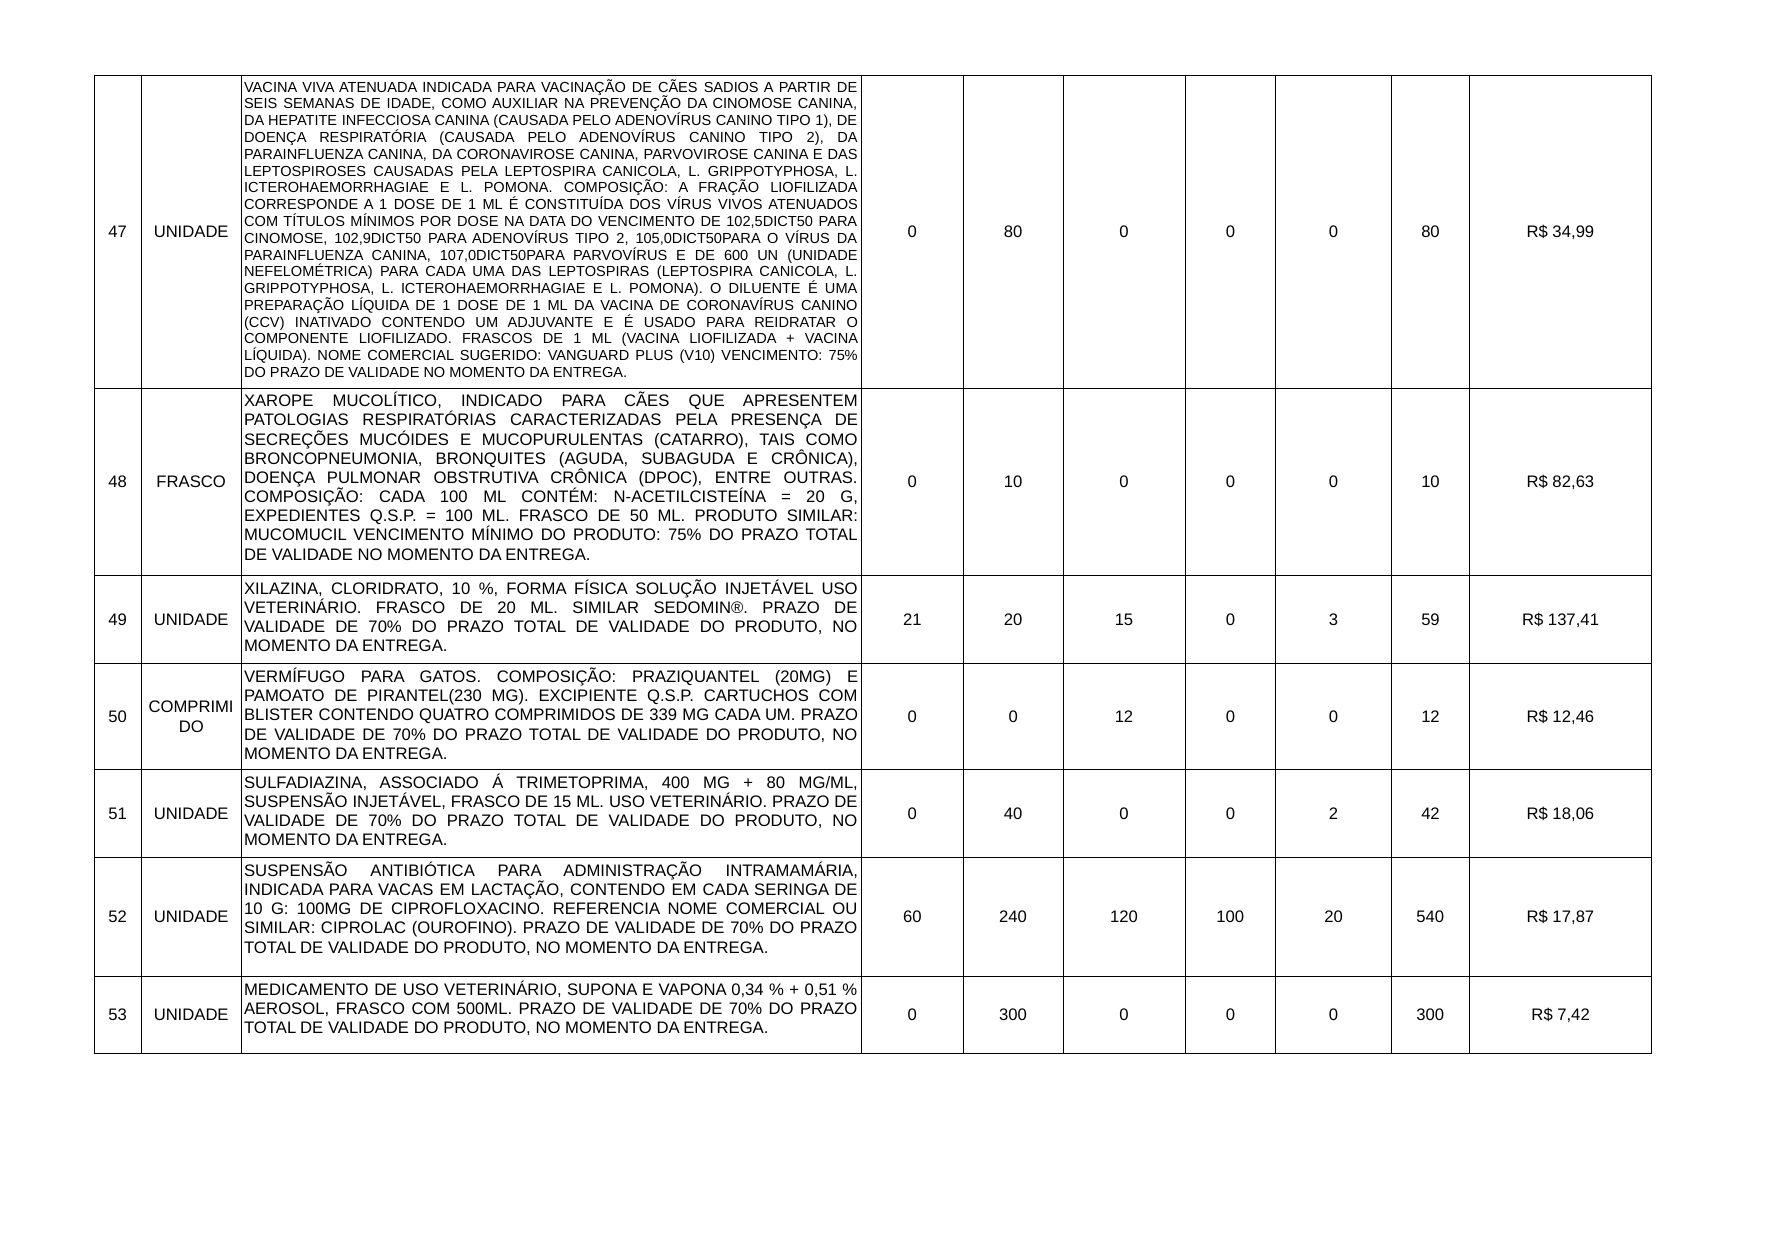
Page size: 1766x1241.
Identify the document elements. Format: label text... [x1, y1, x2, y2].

table_cell 49 [95, 576, 141, 663]
table_cell 53 [95, 977, 141, 1053]
table_cell VACINA VIVA ATENUADA INDICADA PARA VACINAÇÃO DE CÃES SADIOS A PARTIR DE SEIS SEMANAS DE IDADE, COMO AUXILIAR NA PREVENÇÃO DA CINOMOSE CANINA, DA HEPATITE INFECCIOSA CANINA (CAUSADA PELO ADENOVÍRUS CANINO TIPO 1), DE DOENÇA RESPIRATÓRIA (CAUSADA PELO ADENOVÍRUS CANINO TIPO 2), DA PARAINFLUENZA CANINA, DA CORONAVIROSE CANINA, PARVOVIROSE CANINA E DAS LEPTOSPIROSES CAUSADAS PELA LEPTOSPIRA CANICOLA, L. GRIPPOTYPHOSA, L. ICTEROHAEMORRHAGIAE E L. POMONA. COMPOSIÇÃO: A FRAÇÃO LIOFILIZADA CORRESPONDE A 1 DOSE DE 1 ML É CONSTITUÍDA DOS VÍRUS VIVOS ATENUADOS COM TÍTULOS MÍNIMOS POR DOSE NA DATA DO VENCIMENTO DE 102,5DICT50 PARA CINOMOSE, 102,9DICT50 PARA ADENOVÍRUS TIPO 2, 105,0DICT50PARA O VÍRUS DA PARAINFLUENZA CANINA, 107,0DICT50PARA PARVOVÍRUS E DE 600 UN (UNIDADE NEFELOMÉTRICA) PARA CADA UMA DAS LEPTOSPIRAS (LEPTOSPIRA CANICOLA, L. GRIPPOTYPHOSA, L. ICTEROHAEMORRHAGIAE E L. POMONA). O DILUENTE É UMA PREPARAÇÃO LÍQUIDA DE 1 DOSE DE 1 ML DA VACINA DE CORONAVÍRUS CANINO (CCV) INATIVADO CONTENDO UM ADJUVANTE E É USADO PARA REIDRATAR O COMPONENTE LIOFILIZADO. FRASCOS DE 1 ML (VACINA LIOFILIZADA + VACINA LÍQUIDA). NOME COMERCIAL SUGERIDO: VANGUARD PLUS (V10) VENCIMENTO: 75% DO PRAZO DE VALIDADE NO MOMENTO DA ENTREGA. [242, 76, 861, 387]
table_cell 100 [1186, 858, 1275, 976]
table_cell 0 [1186, 76, 1275, 387]
table_cell 40 [964, 770, 1063, 857]
table_cell R$ 82,63 [1470, 389, 1651, 575]
table_cell COMPRIMIDO [142, 664, 241, 769]
table_cell 120 [1064, 858, 1185, 976]
table_cell 20 [964, 576, 1063, 663]
table_cell 10 [964, 389, 1063, 575]
table_cell 0 [1276, 977, 1391, 1053]
table_cell 51 [95, 770, 141, 857]
table_cell R$ 7,42 [1470, 977, 1651, 1053]
table_cell 15 [1064, 576, 1185, 663]
table_cell UNIDADE [142, 76, 241, 387]
table_cell R$ 34,99 [1470, 76, 1651, 387]
table_cell 0 [862, 977, 963, 1053]
table_cell 0 [1064, 389, 1185, 575]
table_cell 0 [1186, 576, 1275, 663]
table_cell 300 [1392, 977, 1469, 1053]
table_cell 0 [862, 76, 963, 387]
table_cell 0 [862, 664, 963, 769]
table_cell 52 [95, 858, 141, 976]
table_cell SULFADIAZINA, ASSOCIADO Á TRIMETOPRIMA, 400 MG + 80 MG/ML, SUSPENSÃO INJETÁVEL, FRASCO DE 15 ML. USO VETERINÁRIO. PRAZO DE VALIDADE DE 70% DO PRAZO TOTAL DE VALIDADE DO PRODUTO, NO MOMENTO DA ENTREGA. [242, 770, 861, 857]
table_cell SUSPENSÃO ANTIBIÓTICA PARA ADMINISTRAÇÃO INTRAMAMÁRIA, INDICADA PARA VACAS EM LACTAÇÃO, CONTENDO EM CADA SERINGA DE 10 G: 100MG DE CIPROFLOXACINO. REFERENCIA NOME COMERCIAL OU SIMILAR: CIPROLAC (OUROFINO). PRAZO DE VALIDADE DE 70% DO PRAZO TOTAL DE VALIDADE DO PRODUTO, NO MOMENTO DA ENTREGA. [242, 858, 861, 976]
table_cell VERMÍFUGO PARA GATOS. COMPOSIÇÃO: PRAZIQUANTEL (20MG) E PAMOATO DE PIRANTEL(230 MG). EXCIPIENTE Q.S.P. CARTUCHOS COM BLISTER CONTENDO QUATRO COMPRIMIDOS DE 339 MG CADA UM. PRAZO DE VALIDADE DE 70% DO PRAZO TOTAL DE VALIDADE DO PRODUTO, NO MOMENTO DA ENTREGA. [242, 664, 861, 769]
table_cell 0 [1186, 770, 1275, 857]
table_cell 10 [1392, 389, 1469, 575]
table_cell 0 [1064, 76, 1185, 387]
table_cell 42 [1392, 770, 1469, 857]
table_cell 0 [1064, 770, 1185, 857]
table_cell XAROPE MUCOLÍTICO, INDICADO PARA CÃES QUE APRESENTEM PATOLOGIAS RESPIRATÓRIAS CARACTERIZADAS PELA PRESENÇA DE SECREÇÕES MUCÓIDES E MUCOPURULENTAS (CATARRO), TAIS COMO BRONCOPNEUMONIA, BRONQUITES (AGUDA, SUBAGUDA E CRÔNICA), DOENÇA PULMONAR OBSTRUTIVA CRÔNICA (DPOC), ENTRE OUTRAS. COMPOSIÇÃO: CADA 100 ML CONTÉM: N-ACETILCISTEÍNA = 20 G, EXPEDIENTES Q.S.P. = 100 ML. FRASCO DE 50 ML. PRODUTO SIMILAR: MUCOMUCIL VENCIMENTO MÍNIMO DO PRODUTO: 75% DO PRAZO TOTAL DE VALIDADE NO MOMENTO DA ENTREGA. [242, 389, 861, 575]
table_cell 0 [1276, 664, 1391, 769]
table_cell 240 [964, 858, 1063, 976]
table_cell 0 [1276, 389, 1391, 575]
table_cell FRASCO [142, 389, 241, 575]
table_cell 0 [1276, 76, 1391, 387]
table_cell 60 [862, 858, 963, 976]
table_cell 540 [1392, 858, 1469, 976]
table_cell 47 [95, 76, 141, 387]
table_cell 0 [862, 389, 963, 575]
table_cell 2 [1276, 770, 1391, 857]
table_cell XILAZINA, CLORIDRATO, 10 %, FORMA FÍSICA SOLUÇÃO INJETÁVEL USO VETERINÁRIO. FRASCO DE 20 ML. SIMILAR SEDOMIN®. PRAZO DE VALIDADE DE 70% DO PRAZO TOTAL DE VALIDADE DO PRODUTO, NO MOMENTO DA ENTREGA. [242, 576, 861, 663]
table_cell R$ 12,46 [1470, 664, 1651, 769]
table_cell 50 [95, 664, 141, 769]
table_cell MEDICAMENTO DE USO VETERINÁRIO, SUPONA E VAPONA 0,34 % + 0,51 % AEROSOL, FRASCO COM 500ML. PRAZO DE VALIDADE DE 70% DO PRAZO TOTAL DE VALIDADE DO PRODUTO, NO MOMENTO DA ENTREGA. [242, 977, 861, 1053]
table_cell 59 [1392, 576, 1469, 663]
table_cell 0 [1064, 977, 1185, 1053]
table_cell R$ 17,87 [1470, 858, 1651, 976]
table_cell 0 [964, 664, 1063, 769]
table_cell 12 [1392, 664, 1469, 769]
table_cell UNIDADE [142, 770, 241, 857]
table_cell 80 [964, 76, 1063, 387]
table_cell UNIDADE [142, 977, 241, 1053]
table_cell R$ 18,06 [1470, 770, 1651, 857]
table_cell UNIDADE [142, 576, 241, 663]
table_cell 48 [95, 389, 141, 575]
table_cell 80 [1392, 76, 1469, 387]
table_cell 12 [1064, 664, 1185, 769]
table_cell 0 [1186, 977, 1275, 1053]
table_cell 20 [1276, 858, 1391, 976]
table_cell 3 [1276, 576, 1391, 663]
table_cell 0 [1186, 664, 1275, 769]
table_cell UNIDADE [142, 858, 241, 976]
table_cell 0 [862, 770, 963, 857]
table_cell 300 [964, 977, 1063, 1053]
table_cell 21 [862, 576, 963, 663]
table_cell R$ 137,41 [1470, 576, 1651, 663]
table_cell 0 [1186, 389, 1275, 575]
